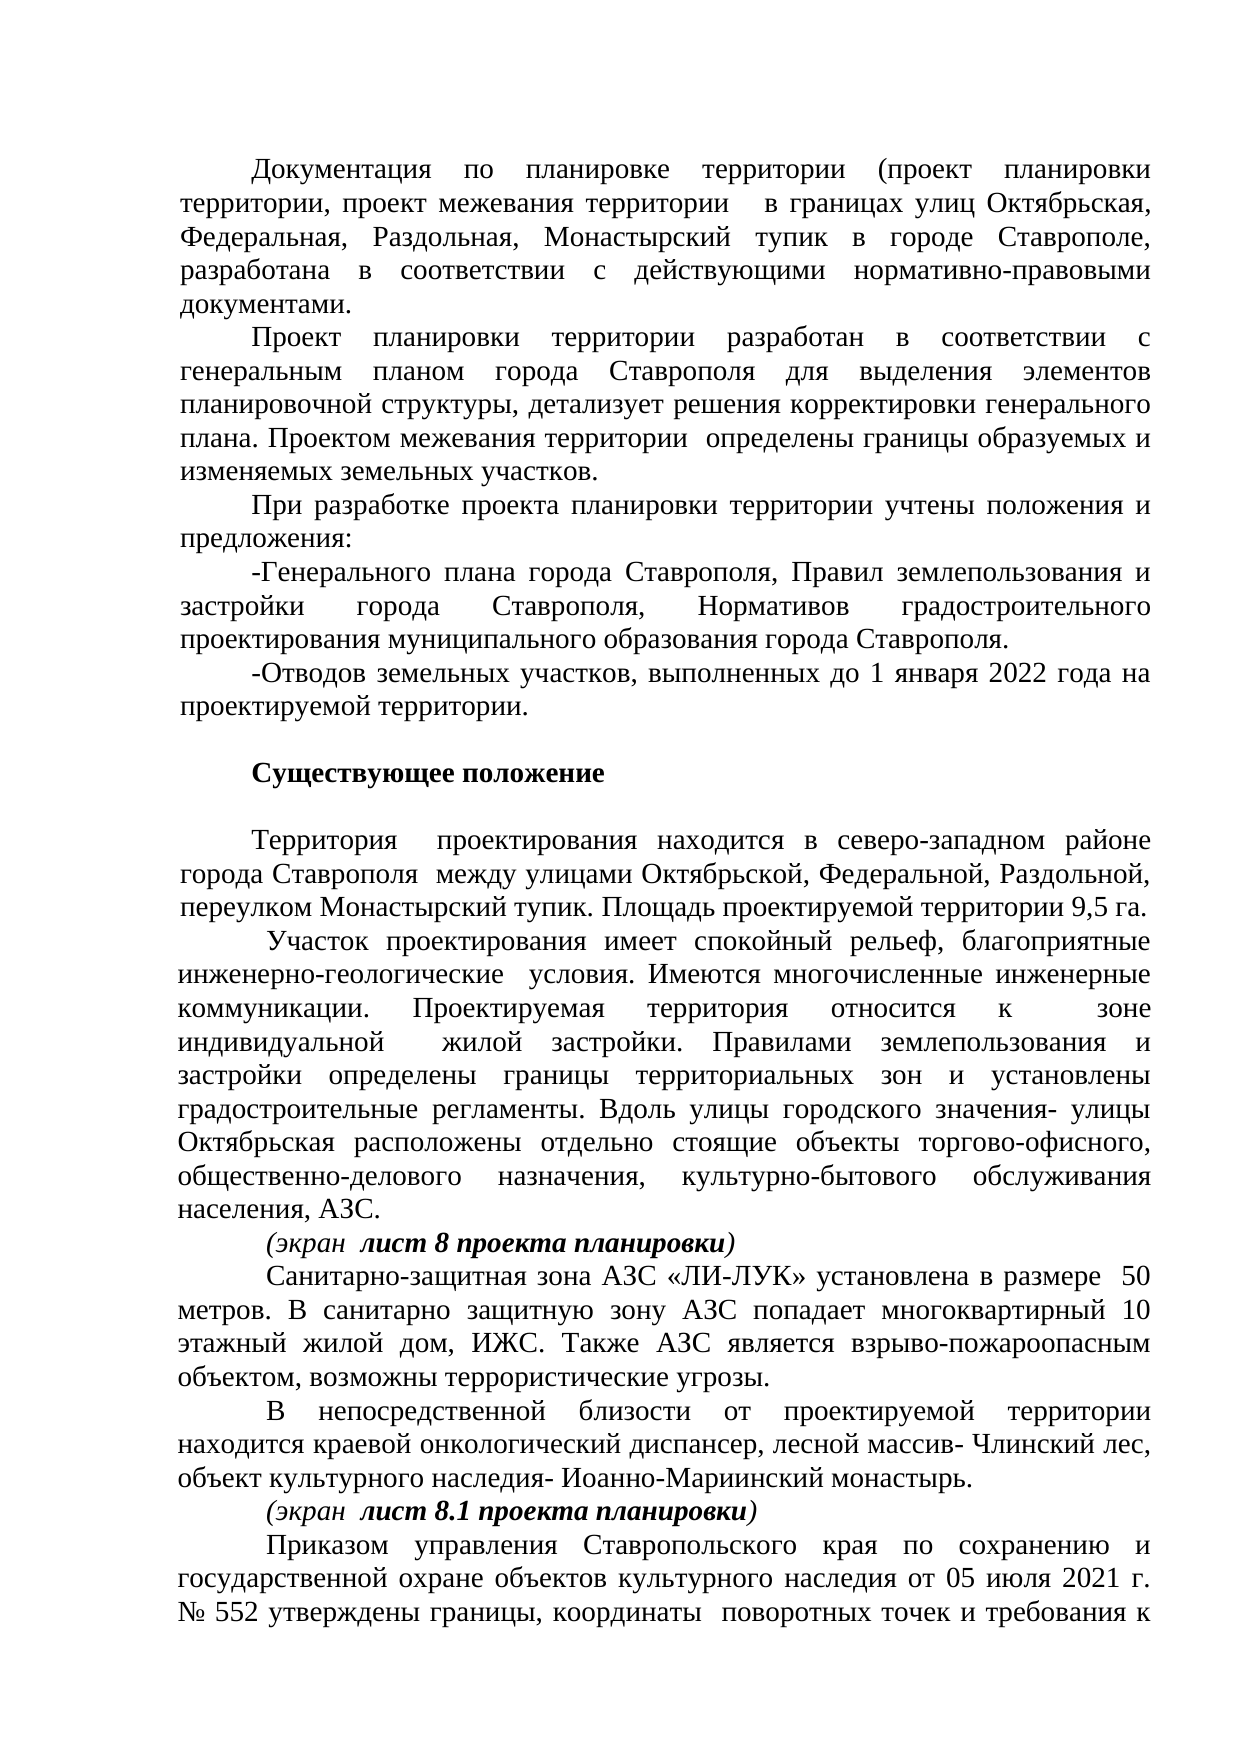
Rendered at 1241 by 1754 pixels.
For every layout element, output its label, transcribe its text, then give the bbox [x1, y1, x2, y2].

text (экран лист 8.1 проекта планировки) [177, 1493, 1152, 1527]
text Документация по планировке территории (проект планировки территории, проект межевания территории в границах улиц Октябрьская, Федеральная, Раздольная, Монастырский тупик в городе Ставрополе, разработана в соответствии с действующими нормативно-правовыми документами. [180, 152, 1152, 319]
text (экран лист 8 проекта планировки) [177, 1225, 1152, 1258]
text Проект планировки территории разработан в соответствии с генеральным планом города Ставрополя для выделения элементов планировочной структуры, детализует решения корректировки генерального плана. Проектом межевания территории определены границы образуемых и изменяемых земельных участков. [180, 319, 1152, 487]
text Участок проектирования имеет спокойный рельеф, благоприятные инженерно-геологические условия. Имеются многочисленные инженерные коммуникации. Проектируемая территория относится к зоне индивидуальной жилой застройки. Правилами землепользования и застройки определены границы территориальных зон и установлены градостроительные регламенты. Вдоль улицы городского значения- улицы Октябрьская расположены отдельно стоящие объекты торгово-офисного, общественно-делового назначения, культурно-бытового обслуживания населения, АЗС. [177, 923, 1152, 1225]
text Существующее положение [180, 755, 1152, 789]
text В непосредственной близости от проектируемой территории находится краевой онкологический диспансер, лесной массив- Члинский лес, объект культурного наследия- Иоанно-Мариинский монастырь. [177, 1393, 1152, 1493]
text -Генерального плана города Ставрополя, Правил землепользования и застройки города Ставрополя, Нормативов градостроительного проектирования муниципального образования города Ставрополя. [180, 554, 1152, 655]
text -Отводов земельных участков, выполненных до 1 января 2022 года на проектируемой территории. [180, 655, 1152, 722]
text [177, 1527, 1152, 1627]
text При разработке проекта планировки территории учтены положения и предложения: [180, 487, 1152, 554]
text Территория проектирования находится в северо-западном районе города Ставрополя между улицами Октябрьской, Федеральной, Раздольной, переулком Монастырский тупик. Площадь проектируемой территории 9,5 га. [180, 822, 1152, 923]
text Санитарно-защитная зона АЗС «ЛИ-ЛУК» установлена в размере 50 метров. В санитарно защитную зону АЗС попадает многоквартирный 10 этажный жилой дом, ИЖС. Также АЗС является взрыво-пожароопасным объектом, возможны террористические угрозы. [177, 1258, 1152, 1393]
